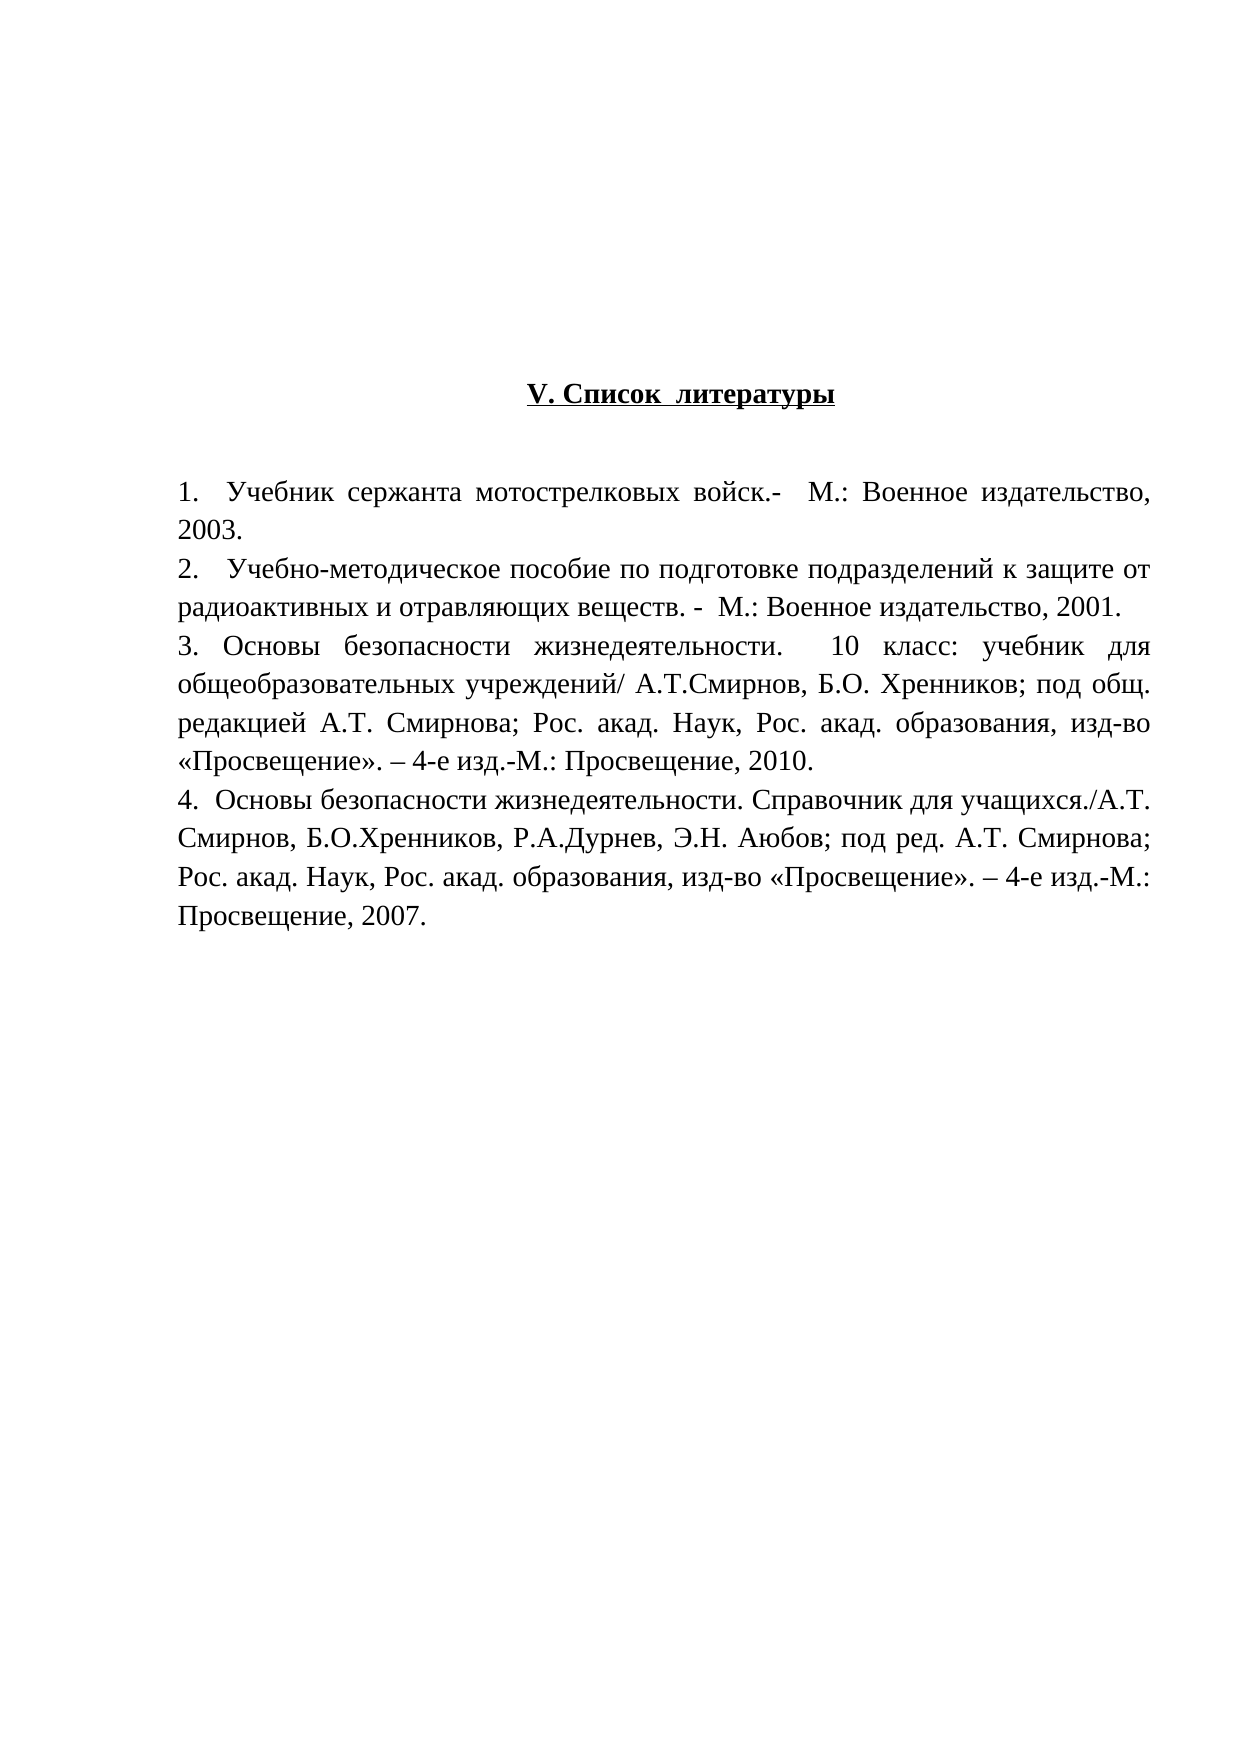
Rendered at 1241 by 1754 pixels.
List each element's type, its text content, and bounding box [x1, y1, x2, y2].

text 4. Основы безопасности жизнедеятельности. Справочник для учащихся./А.Т. Смирнов, Б.О.Хренников, Р.А.Дурнев, Э.Н. Аюбов; под ред. А.Т. Смирнова; Рос. акад. Наук, Рос. акад. образования, изд-во «Просвещение». – 4-е изд.-М.: Просвещение, 2007. [177, 782, 1152, 931]
text 2. Учебно-методическое пособие по подготовке подразделений к защите от радиоактивных и отравляющих веществ. - М.: Военное издательство, 2001. [177, 551, 1152, 623]
list V. Список литературы [210, 376, 1152, 409]
text 3. Основы безопасности жизнедеятельности. 10 класс: учебник для общеобразовательных учреждений/ А.Т.Смирнов, Б.О. Хренников; под общ. редакцией А.Т. Смирнова; Рос. акад. Наук, Рос. акад. образования, изд-во «Просвещение». – 4-е изд.-М.: Просвещение, 2010. [177, 628, 1152, 777]
text 1. Учебник сержанта мотострелковых войск.- М.: Военное издательство, 2003. [177, 474, 1152, 546]
